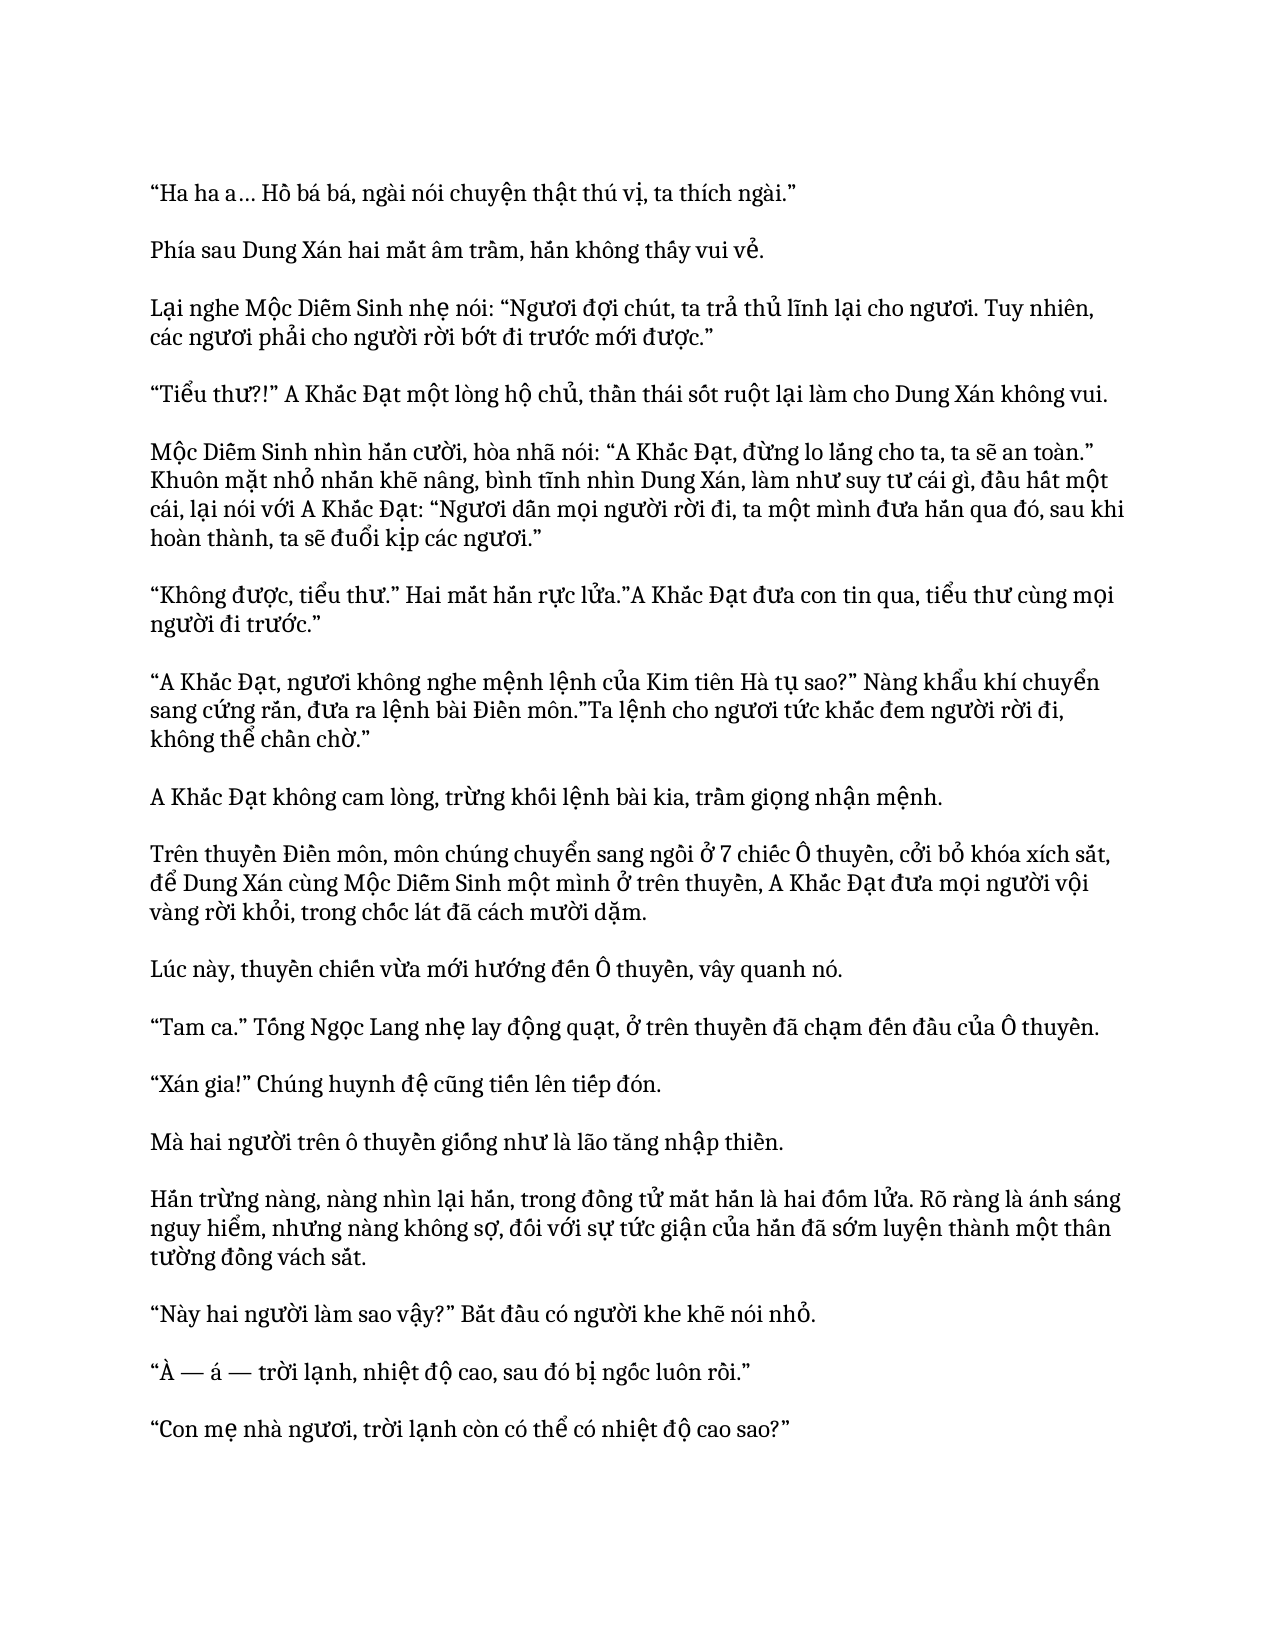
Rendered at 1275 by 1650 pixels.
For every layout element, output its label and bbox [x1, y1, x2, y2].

text [150, 150, 1125, 1472]
